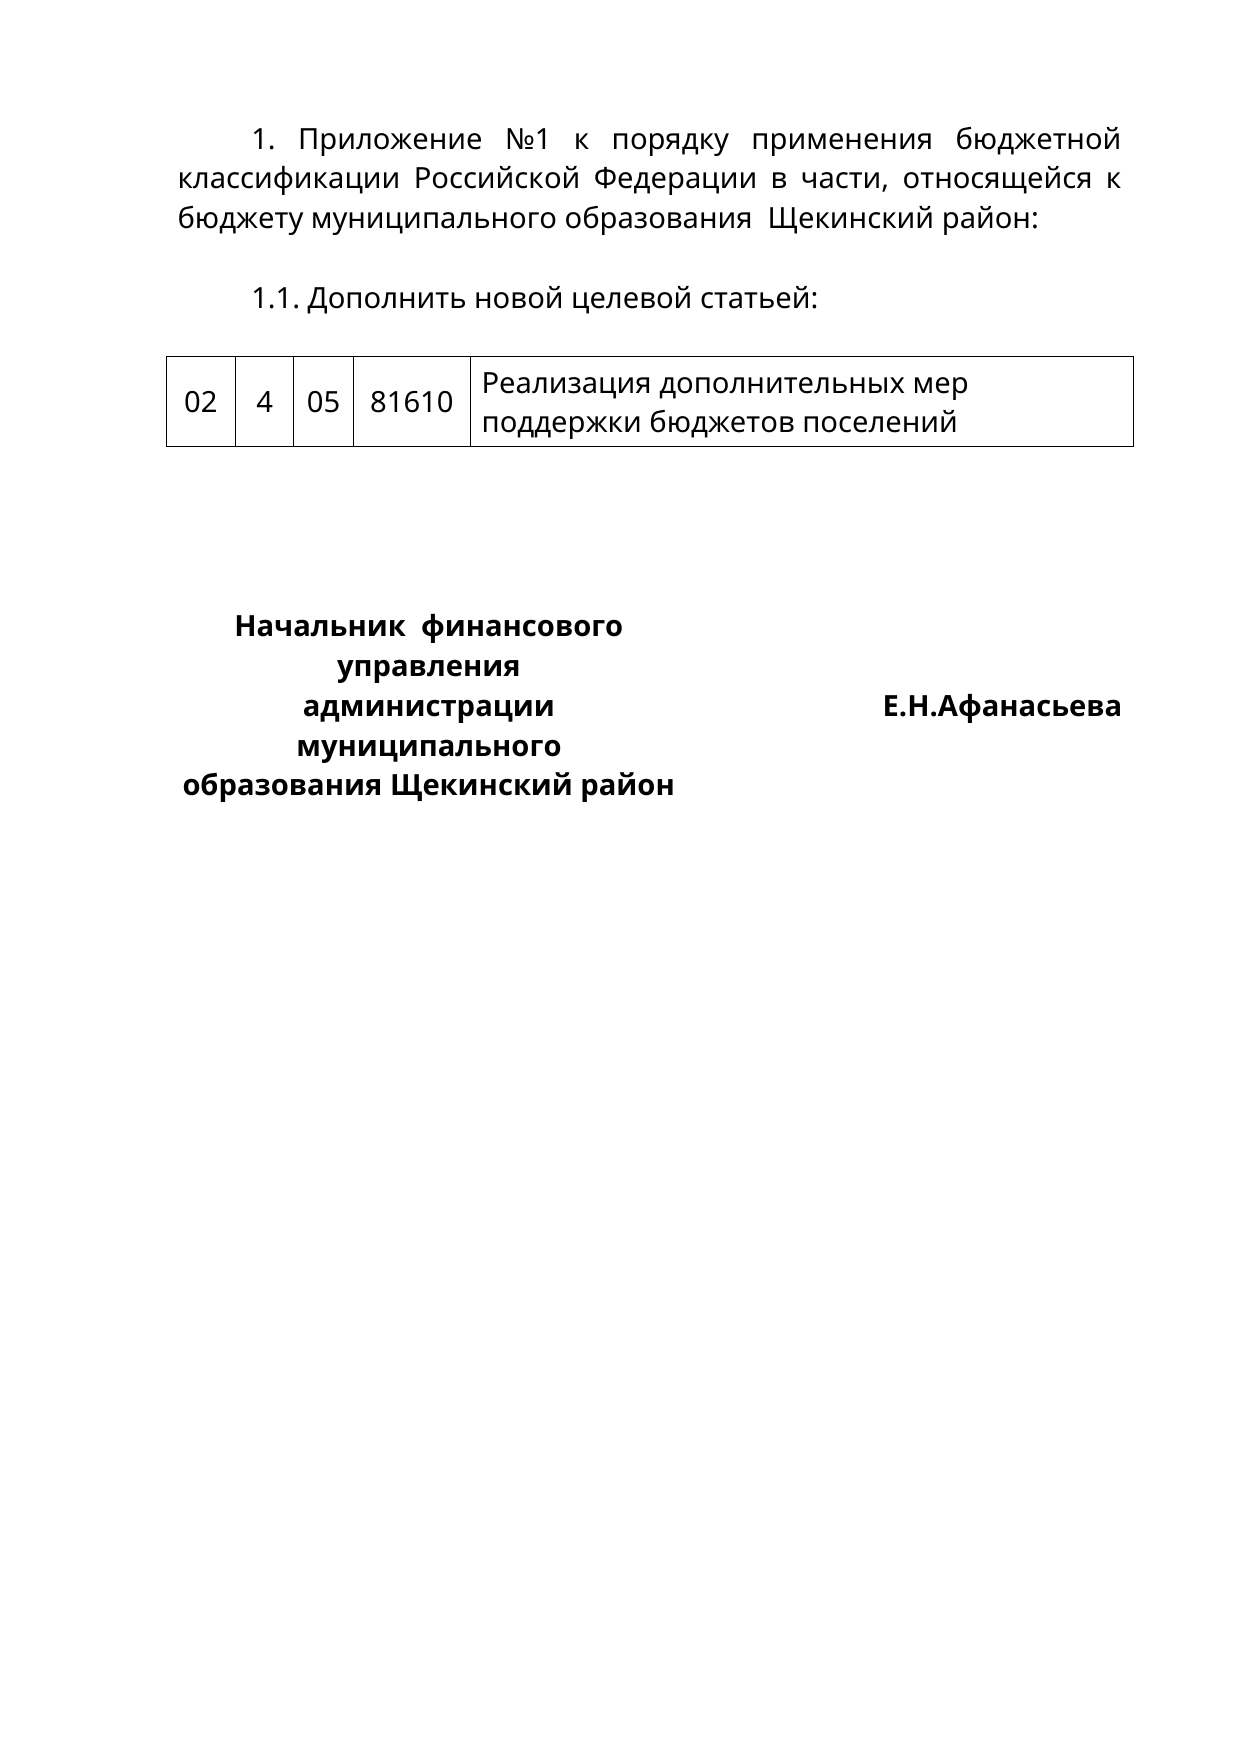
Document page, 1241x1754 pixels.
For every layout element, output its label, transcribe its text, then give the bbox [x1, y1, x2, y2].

table_header Начальник финансового управления администрации муниципального образования Щекинский район [166, 606, 692, 804]
table_header 4 [236, 357, 293, 446]
table_header 05 [294, 357, 353, 446]
table_header Е.Н.Афанасьева [692, 606, 1133, 804]
table_header 02 [167, 357, 235, 446]
table_header Реализация дополнительных мер поддержки бюджетов поселений [471, 357, 1133, 446]
text 1.1. Дополнить новой целевой статьей: [177, 277, 1122, 317]
table_header 81610 [354, 357, 470, 446]
text 1. Приложение №1 к порядку применения бюджетной классификации Российской Федерации в части, относящейся к бюджету муниципального образования Щекинский район: [177, 118, 1122, 237]
